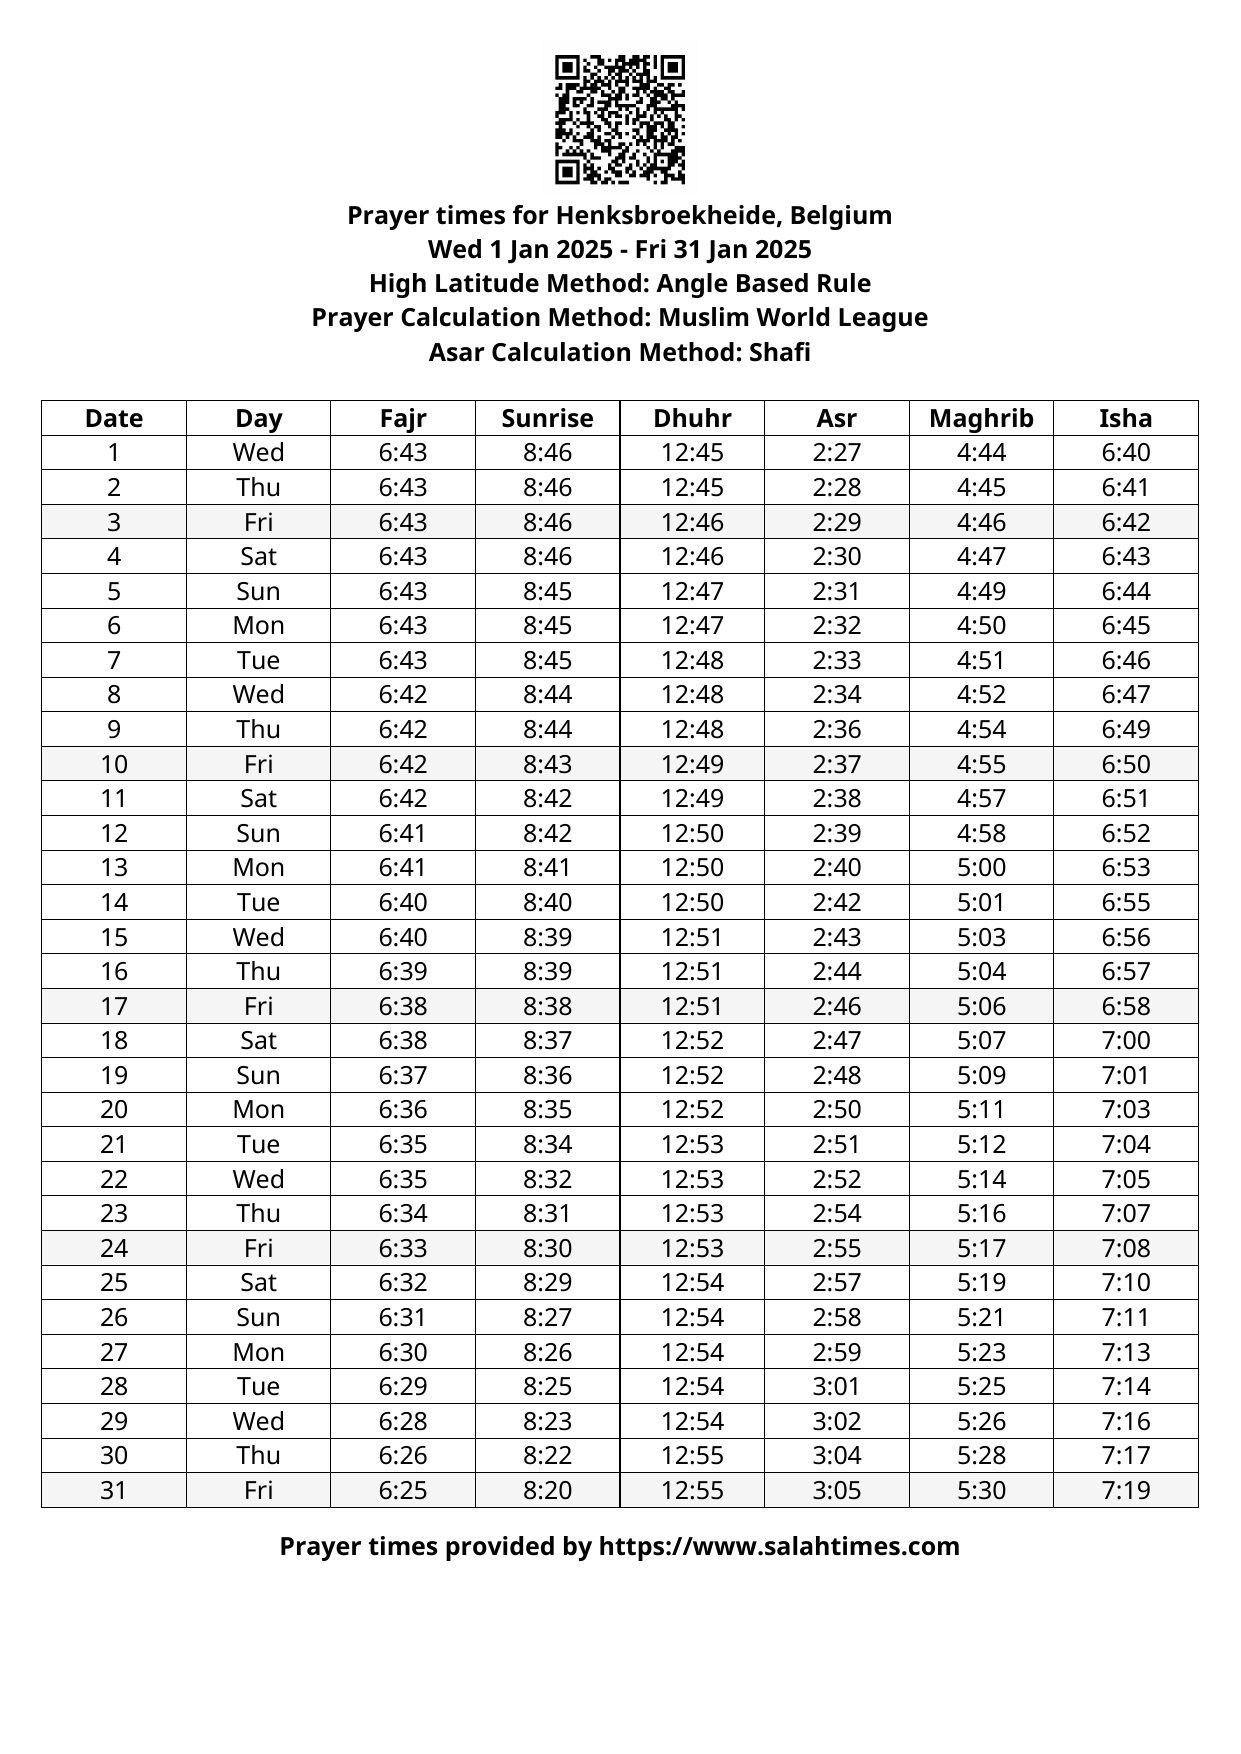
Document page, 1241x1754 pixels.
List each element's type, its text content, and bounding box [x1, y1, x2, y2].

table_cell 4:47 [910, 539, 1053, 573]
table_cell Mon [187, 609, 330, 642]
table_cell 6:33 [331, 1231, 475, 1264]
table_cell 15 [42, 920, 186, 953]
table_cell 2:52 [765, 1162, 909, 1195]
table_cell 2:30 [765, 539, 909, 573]
table_cell 4:49 [910, 574, 1053, 607]
table_cell 20 [42, 1093, 186, 1126]
table_cell 24 [42, 1231, 186, 1264]
table_cell 6:43 [331, 436, 475, 469]
table_cell 8:45 [476, 609, 619, 642]
table_cell 6:55 [1054, 885, 1198, 919]
table_cell Sat [187, 539, 330, 573]
table_cell 6:51 [1054, 781, 1198, 815]
table_cell 8:35 [476, 1093, 619, 1126]
table_cell Sun [187, 574, 330, 607]
table_header Date [42, 401, 186, 434]
table_cell 12:55 [621, 1473, 764, 1507]
table_cell 4:50 [910, 609, 1053, 642]
table_cell 6:35 [331, 1162, 475, 1195]
table_cell 12:53 [621, 1231, 764, 1264]
table_cell 4:54 [910, 712, 1053, 746]
table_cell Wed [187, 1404, 330, 1437]
table_cell 12:46 [621, 505, 764, 538]
table_cell 4:57 [910, 781, 1053, 815]
table_cell Sun [187, 816, 330, 849]
table_cell 7:00 [1054, 1024, 1198, 1057]
table_cell 8:20 [476, 1473, 619, 1507]
table_cell 12:50 [621, 816, 764, 849]
table_cell 12:53 [621, 1127, 764, 1161]
table_cell 7:10 [1054, 1266, 1198, 1299]
table_cell 6:41 [331, 816, 475, 849]
table_cell 2:54 [765, 1196, 909, 1230]
table_cell 2:44 [765, 954, 909, 988]
table_cell 6:57 [1054, 954, 1198, 988]
table_cell 12:48 [621, 678, 764, 711]
table_cell 23 [42, 1196, 186, 1230]
table_cell Thu [187, 1196, 330, 1230]
table_cell 6:37 [331, 1058, 475, 1092]
table_cell 12:54 [621, 1266, 764, 1299]
table_cell 8:39 [476, 920, 619, 953]
table_cell 7:11 [1054, 1300, 1198, 1334]
text Asar Calculation Method: Shafi [42, 334, 1198, 368]
table_cell 6:43 [331, 505, 475, 538]
table_cell 12:49 [621, 781, 764, 815]
table_cell 7:14 [1054, 1369, 1198, 1403]
table_cell 5:04 [910, 954, 1053, 988]
table_cell 8:30 [476, 1231, 619, 1264]
table_cell 31 [42, 1473, 186, 1507]
table_cell 2:48 [765, 1058, 909, 1092]
table_cell 6:43 [331, 539, 475, 573]
table_cell 6:40 [1054, 436, 1198, 469]
text Prayer Calculation Method: Muslim World League [42, 300, 1198, 334]
table_cell 7:01 [1054, 1058, 1198, 1092]
table_cell 5:21 [910, 1300, 1053, 1334]
table_cell 12:54 [621, 1335, 764, 1368]
table_cell 8:23 [476, 1404, 619, 1437]
table_cell 2:37 [765, 747, 909, 780]
table_cell 7:07 [1054, 1196, 1198, 1230]
table_header Sunrise [476, 401, 619, 434]
table_cell 6:53 [1054, 851, 1198, 884]
table_cell 3:04 [765, 1439, 909, 1472]
table_cell 8 [42, 678, 186, 711]
table_cell Wed [187, 1162, 330, 1195]
table_header Asr [765, 401, 909, 434]
table_cell 2:42 [765, 885, 909, 919]
table_cell 6:49 [1054, 712, 1198, 746]
table_cell 12:53 [621, 1162, 764, 1195]
table_cell 6:43 [1054, 539, 1198, 573]
table_cell 6:43 [331, 643, 475, 677]
table_cell 5 [42, 574, 186, 607]
table_cell 4:51 [910, 643, 1053, 677]
table_cell 6:41 [331, 851, 475, 884]
table_cell 7 [42, 643, 186, 677]
table_cell 6:42 [331, 678, 475, 711]
table_cell 8:39 [476, 954, 619, 988]
table_cell 5:23 [910, 1335, 1053, 1368]
table_cell 5:19 [910, 1266, 1053, 1299]
table_cell 5:26 [910, 1404, 1053, 1437]
table_cell 5:12 [910, 1127, 1053, 1161]
table_cell 7:03 [1054, 1093, 1198, 1126]
table_cell 6:25 [331, 1473, 475, 1507]
table_cell Wed [187, 678, 330, 711]
table_cell 7:19 [1054, 1473, 1198, 1507]
table_cell 4:45 [910, 470, 1053, 504]
table_cell 6:56 [1054, 920, 1198, 953]
table_cell 29 [42, 1404, 186, 1437]
table_cell 9 [42, 712, 186, 746]
table_cell 8:22 [476, 1439, 619, 1472]
table_cell 14 [42, 885, 186, 919]
table_cell 8:27 [476, 1300, 619, 1334]
table_cell 6:34 [331, 1196, 475, 1230]
table_cell 6:35 [331, 1127, 475, 1161]
table_cell Thu [187, 1439, 330, 1472]
table_cell 2:46 [765, 989, 909, 1022]
table_cell 6:42 [331, 781, 475, 815]
table_cell 6:29 [331, 1369, 475, 1403]
table_cell 12:51 [621, 954, 764, 988]
table_cell 6:43 [331, 470, 475, 504]
table_cell 5:16 [910, 1196, 1053, 1230]
table_cell 8:42 [476, 781, 619, 815]
table_header Dhuhr [621, 401, 764, 434]
table_cell Thu [187, 954, 330, 988]
table_cell 8:26 [476, 1335, 619, 1368]
table_cell 7:05 [1054, 1162, 1198, 1195]
table_cell 8:25 [476, 1369, 619, 1403]
table_cell 6:43 [331, 609, 475, 642]
table_cell 12:54 [621, 1369, 764, 1403]
table_cell 6:46 [1054, 643, 1198, 677]
table_cell 17 [42, 989, 186, 1022]
table_cell 2:32 [765, 609, 909, 642]
table_cell 12:46 [621, 539, 764, 573]
table_cell 8:43 [476, 747, 619, 780]
table_cell 8:45 [476, 574, 619, 607]
table_cell 6:31 [331, 1300, 475, 1334]
table_cell 12:51 [621, 920, 764, 953]
table_cell 12:48 [621, 712, 764, 746]
table_cell 8:44 [476, 712, 619, 746]
table_cell 8:46 [476, 470, 619, 504]
table_cell 5:14 [910, 1162, 1053, 1195]
table_cell 2:29 [765, 505, 909, 538]
table_cell 2:58 [765, 1300, 909, 1334]
text High Latitude Method: Angle Based Rule [42, 266, 1198, 300]
table_cell 6:38 [331, 1024, 475, 1057]
table_cell Thu [187, 712, 330, 746]
table_cell 18 [42, 1024, 186, 1057]
table_cell Sun [187, 1058, 330, 1092]
table_cell Mon [187, 851, 330, 884]
table_cell 6:41 [1054, 470, 1198, 504]
table_cell 2:36 [765, 712, 909, 746]
table_cell 6:44 [1054, 574, 1198, 607]
table_cell 21 [42, 1127, 186, 1161]
table_cell 6:26 [331, 1439, 475, 1472]
table_cell 7:08 [1054, 1231, 1198, 1264]
table_cell Sun [187, 1300, 330, 1334]
table_cell 3:05 [765, 1473, 909, 1507]
table_header Maghrib [910, 401, 1053, 434]
table_cell 12:47 [621, 574, 764, 607]
table_cell 2:43 [765, 920, 909, 953]
table_cell 6:45 [1054, 609, 1198, 642]
table_cell 2:55 [765, 1231, 909, 1264]
table_cell 2:34 [765, 678, 909, 711]
table_cell 19 [42, 1058, 186, 1092]
table_cell Fri [187, 989, 330, 1022]
table_cell 2 [42, 470, 186, 504]
table_cell 8:46 [476, 436, 619, 469]
table_cell Fri [187, 1473, 330, 1507]
table_cell 5:11 [910, 1093, 1053, 1126]
table_cell 2:33 [765, 643, 909, 677]
table_cell 12 [42, 816, 186, 849]
table_cell Mon [187, 1093, 330, 1126]
table_cell 4:46 [910, 505, 1053, 538]
table_cell 6:42 [331, 747, 475, 780]
table_cell 22 [42, 1162, 186, 1195]
table_cell 11 [42, 781, 186, 815]
table_cell 4:52 [910, 678, 1053, 711]
table_cell Sat [187, 1266, 330, 1299]
table_cell Tue [187, 1369, 330, 1403]
text Prayer times provided by https://www.salahtimes.com [42, 1528, 1198, 1563]
table_cell Fri [187, 1231, 330, 1264]
table_cell 2:47 [765, 1024, 909, 1057]
table_cell 6:50 [1054, 747, 1198, 780]
table_cell 3:01 [765, 1369, 909, 1403]
table_cell 8:44 [476, 678, 619, 711]
table_cell Tue [187, 1127, 330, 1161]
table_cell 25 [42, 1266, 186, 1299]
table_cell 12:48 [621, 643, 764, 677]
table_cell 6:52 [1054, 816, 1198, 849]
table_cell 12:52 [621, 1058, 764, 1092]
table_cell 6:40 [331, 920, 475, 953]
table_cell 12:45 [621, 470, 764, 504]
table_cell 26 [42, 1300, 186, 1334]
table_cell 8:31 [476, 1196, 619, 1230]
table_cell 12:55 [621, 1439, 764, 1472]
table_cell Tue [187, 885, 330, 919]
table_cell 6:39 [331, 954, 475, 988]
table_cell 28 [42, 1369, 186, 1403]
table_cell 6:40 [331, 885, 475, 919]
table_cell 12:45 [621, 436, 764, 469]
picture [542, 41, 699, 198]
table_cell 6 [42, 609, 186, 642]
table_cell 7:13 [1054, 1335, 1198, 1368]
text Wed 1 Jan 2025 - Fri 31 Jan 2025 [42, 232, 1198, 266]
table_cell 6:28 [331, 1404, 475, 1437]
table_cell 2:59 [765, 1335, 909, 1368]
table_cell 8:46 [476, 539, 619, 573]
table_cell 7:17 [1054, 1439, 1198, 1472]
table_cell 4:55 [910, 747, 1053, 780]
table_cell Thu [187, 470, 330, 504]
table_cell 8:42 [476, 816, 619, 849]
table_cell 8:36 [476, 1058, 619, 1092]
table_cell Sat [187, 781, 330, 815]
table_cell 30 [42, 1439, 186, 1472]
table_cell 12:49 [621, 747, 764, 780]
table_cell 2:39 [765, 816, 909, 849]
table_cell 4:58 [910, 816, 1053, 849]
table_cell 7:04 [1054, 1127, 1198, 1161]
table_cell 3:02 [765, 1404, 909, 1437]
table_cell Fri [187, 747, 330, 780]
table_cell 8:40 [476, 885, 619, 919]
table_cell 7:16 [1054, 1404, 1198, 1437]
table_cell 6:36 [331, 1093, 475, 1126]
table_cell 12:53 [621, 1196, 764, 1230]
table_cell 12:50 [621, 851, 764, 884]
table_cell 12:51 [621, 989, 764, 1022]
table_cell 13 [42, 851, 186, 884]
table_cell 6:32 [331, 1266, 475, 1299]
table_cell 5:00 [910, 851, 1053, 884]
text Prayer times for Henksbroekheide, Belgium [42, 198, 1198, 232]
table_cell 5:01 [910, 885, 1053, 919]
table_cell 2:27 [765, 436, 909, 469]
table_cell Wed [187, 436, 330, 469]
table_cell 6:42 [1054, 505, 1198, 538]
table_cell 8:29 [476, 1266, 619, 1299]
table_cell 12:52 [621, 1093, 764, 1126]
table_cell 8:37 [476, 1024, 619, 1057]
table_cell 8:32 [476, 1162, 619, 1195]
table_cell 8:41 [476, 851, 619, 884]
table_cell 8:46 [476, 505, 619, 538]
table_cell 6:58 [1054, 989, 1198, 1022]
table_cell 6:43 [331, 574, 475, 607]
table_cell Fri [187, 505, 330, 538]
table_cell 5:09 [910, 1058, 1053, 1092]
table_cell 12:54 [621, 1300, 764, 1334]
table_cell 3 [42, 505, 186, 538]
table_cell 2:51 [765, 1127, 909, 1161]
table_cell 1 [42, 436, 186, 469]
table_cell 8:38 [476, 989, 619, 1022]
table_cell Mon [187, 1335, 330, 1368]
table_cell 6:42 [331, 712, 475, 746]
table_cell 2:50 [765, 1093, 909, 1126]
table_cell 12:54 [621, 1404, 764, 1437]
table_cell 6:38 [331, 989, 475, 1022]
table_cell 16 [42, 954, 186, 988]
table_cell 5:28 [910, 1439, 1053, 1472]
table_header Fajr [331, 401, 475, 434]
table_cell 2:40 [765, 851, 909, 884]
table_cell 2:38 [765, 781, 909, 815]
table_cell 8:45 [476, 643, 619, 677]
table_cell 5:25 [910, 1369, 1053, 1403]
table_cell Tue [187, 643, 330, 677]
table_cell 2:31 [765, 574, 909, 607]
table_cell 4 [42, 539, 186, 573]
table_cell 8:34 [476, 1127, 619, 1161]
table_cell Wed [187, 920, 330, 953]
table_cell 4:44 [910, 436, 1053, 469]
table_cell 2:28 [765, 470, 909, 504]
table_cell Sat [187, 1024, 330, 1057]
table_cell 5:07 [910, 1024, 1053, 1057]
table_cell 12:50 [621, 885, 764, 919]
table_cell 12:52 [621, 1024, 764, 1057]
table_cell 6:47 [1054, 678, 1198, 711]
table_cell 10 [42, 747, 186, 780]
table_cell 5:03 [910, 920, 1053, 953]
table_cell 27 [42, 1335, 186, 1368]
table_cell 6:30 [331, 1335, 475, 1368]
table_cell 2:57 [765, 1266, 909, 1299]
table_cell 5:06 [910, 989, 1053, 1022]
table_cell 12:47 [621, 609, 764, 642]
table_cell 5:30 [910, 1473, 1053, 1507]
table_header Isha [1054, 401, 1198, 434]
table_header Day [187, 401, 330, 434]
table_cell 5:17 [910, 1231, 1053, 1264]
